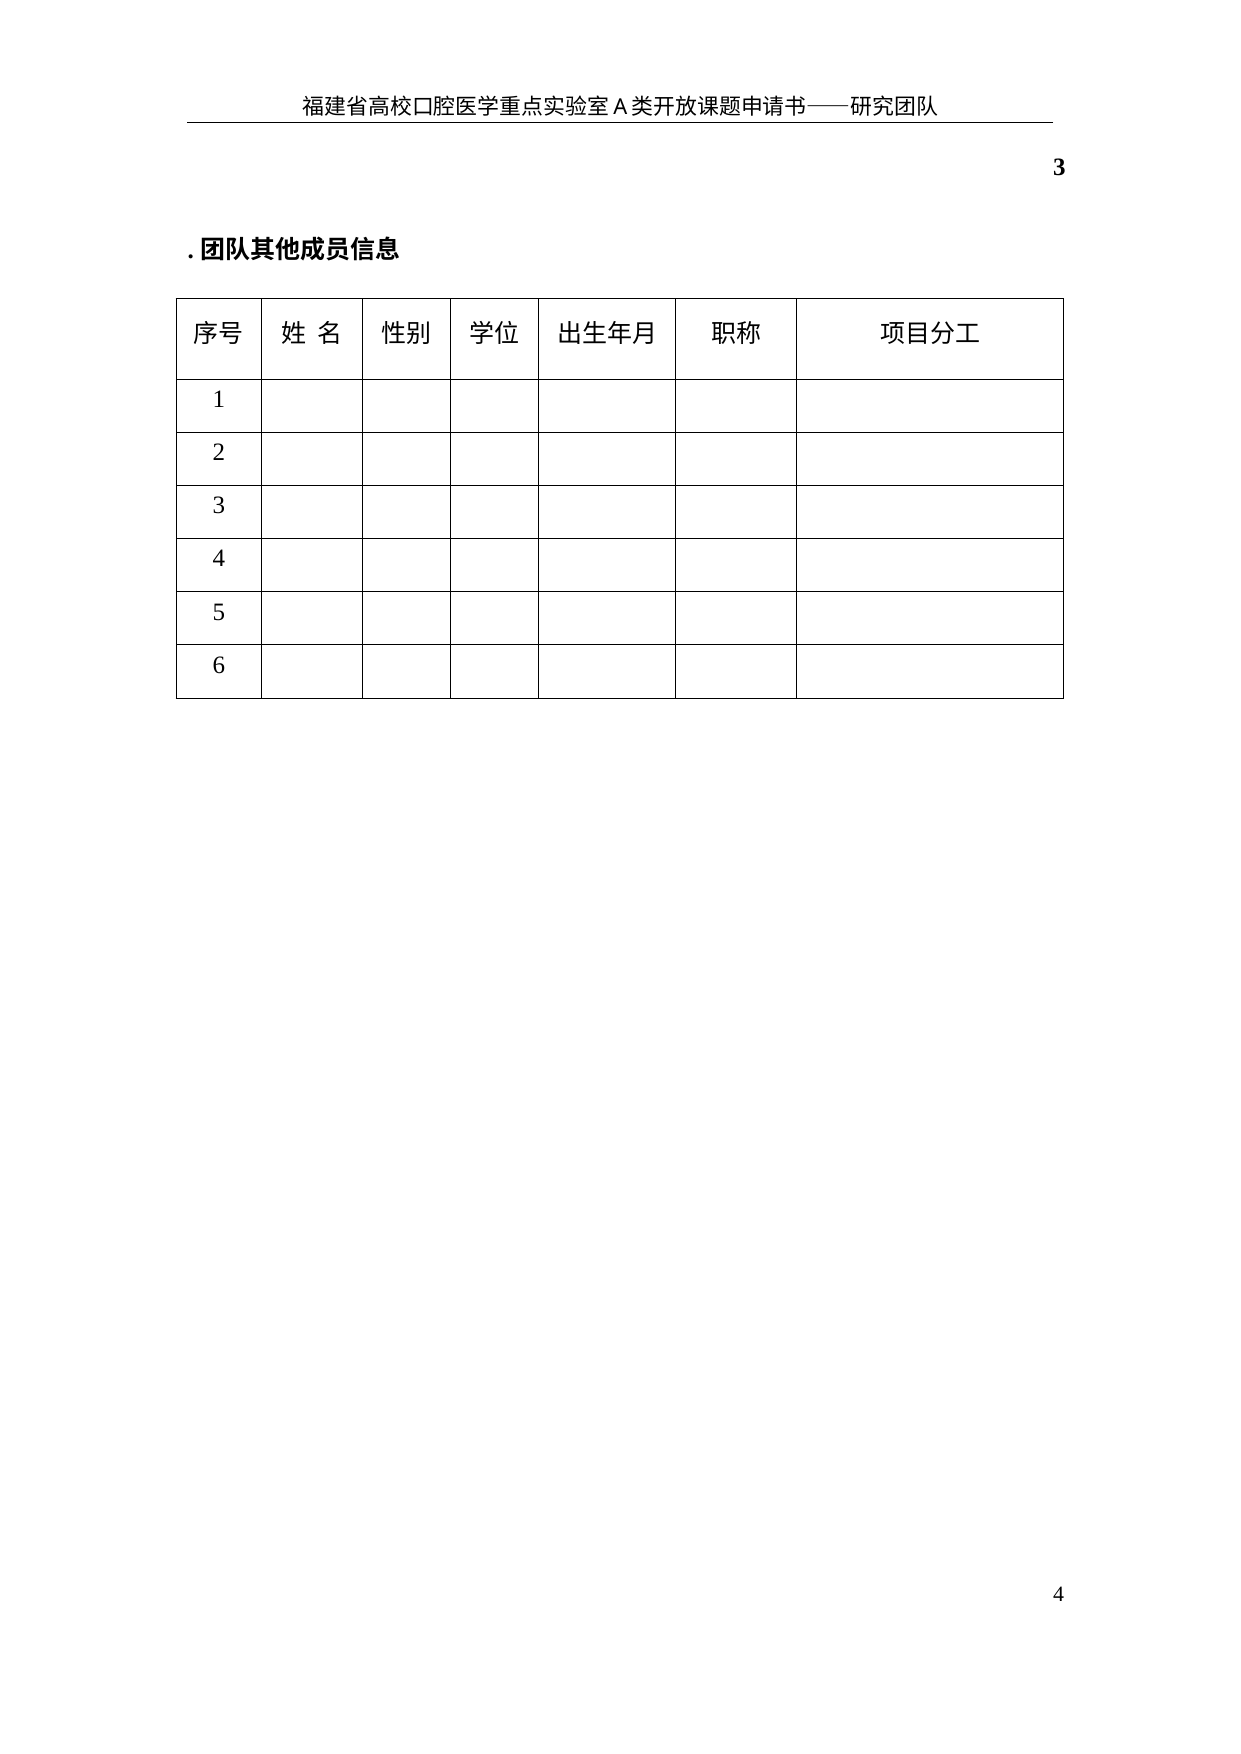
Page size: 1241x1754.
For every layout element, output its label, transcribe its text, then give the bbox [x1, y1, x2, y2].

table_cell [451, 645, 538, 697]
table_cell 5 [177, 592, 261, 644]
table_cell [676, 592, 796, 644]
table_cell [363, 645, 450, 697]
table_cell 1 [177, 380, 261, 432]
subtitle 3. 团队其他成员信息 [187, 150, 1053, 280]
table_cell [451, 433, 538, 485]
table_cell [676, 486, 796, 538]
table_cell 6 [177, 645, 261, 697]
table_cell [797, 645, 1063, 697]
table_cell [797, 433, 1063, 485]
table_cell [451, 380, 538, 432]
table_cell [676, 433, 796, 485]
table_cell 2 [177, 433, 261, 485]
table_cell [363, 433, 450, 485]
table_header 职称 [676, 299, 796, 379]
table_header 性别 [363, 299, 450, 379]
table_header 出生年月 [539, 299, 675, 379]
table_header 项目分工 [797, 299, 1063, 379]
table_cell [262, 380, 362, 432]
table_cell 3 [177, 486, 261, 538]
table_cell [262, 486, 362, 538]
table_cell [797, 380, 1063, 432]
table_cell [262, 645, 362, 697]
table_cell [539, 592, 675, 644]
table_cell [451, 539, 538, 591]
table_cell [797, 592, 1063, 644]
table_cell [676, 645, 796, 697]
table_cell [262, 539, 362, 591]
table_header 学位 [451, 299, 538, 379]
table_cell [539, 539, 675, 591]
table_cell [451, 592, 538, 644]
table_cell [363, 539, 450, 591]
table_cell [797, 539, 1063, 591]
table_cell [797, 486, 1063, 538]
table_cell [363, 592, 450, 644]
table_cell [262, 592, 362, 644]
table_cell [539, 645, 675, 697]
table_header 序号 [177, 299, 261, 379]
table_cell [363, 486, 450, 538]
table_cell 4 [177, 539, 261, 591]
table_cell [676, 380, 796, 432]
table_header 姓 名 [262, 299, 362, 379]
table_cell [539, 433, 675, 485]
table_cell [262, 433, 362, 485]
table_cell [451, 486, 538, 538]
table_cell [676, 539, 796, 591]
table_cell [539, 380, 675, 432]
table_cell [363, 380, 450, 432]
table_cell [539, 486, 675, 538]
